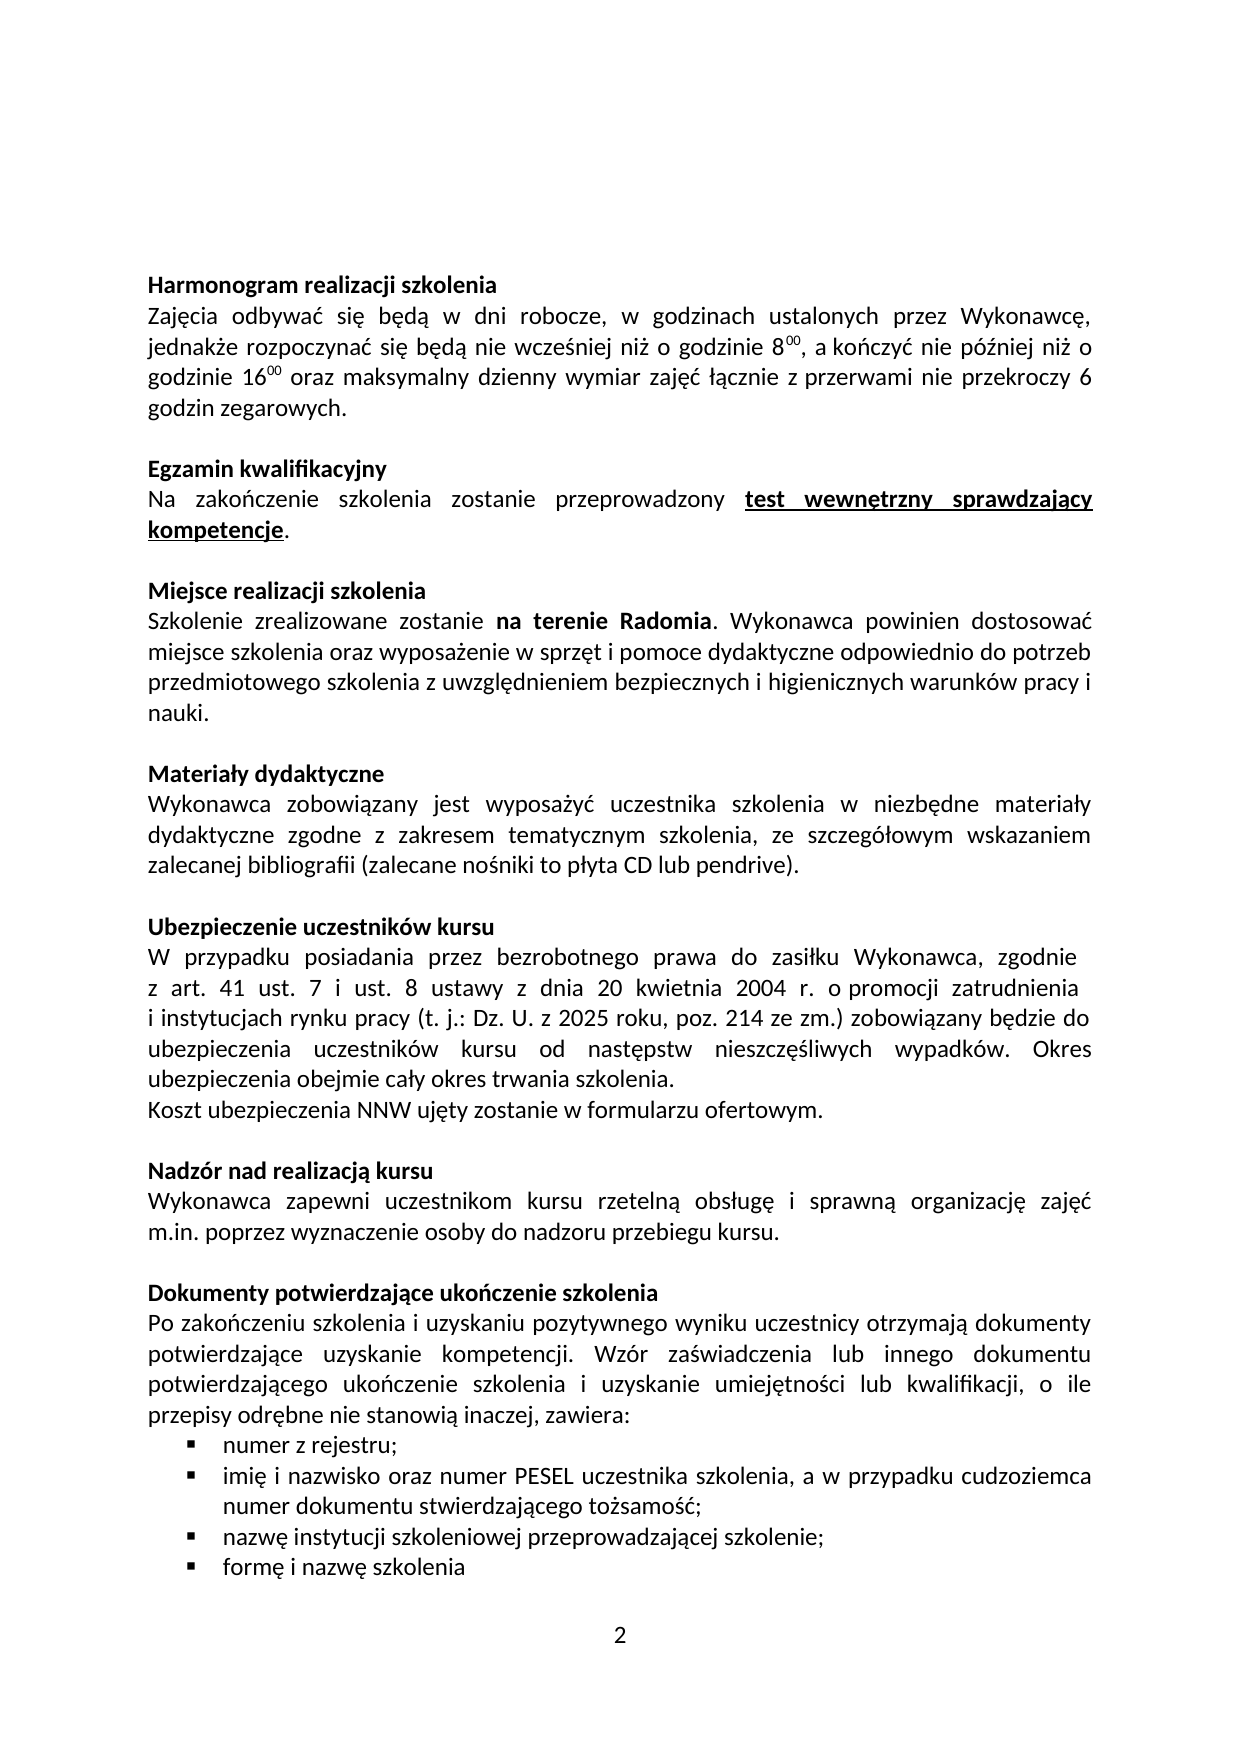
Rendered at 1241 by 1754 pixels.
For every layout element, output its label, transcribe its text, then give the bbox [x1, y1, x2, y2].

text Miejsce realizacji szkolenia [148, 575, 1093, 605]
text Szkolenie zrealizowane zostanie na terenie Radomia. Wykonawca powinien dostosować miejsce szkolenia oraz wyposażenie w sprzęt i pomoce dydaktyczne odpowiednio do potrzeb przedmiotowego szkolenia z uwzględnieniem bezpiecznych i higienicznych warunków pracy i nauki. [148, 605, 1093, 727]
text Nadzór nad realizacją kursu [148, 1155, 1093, 1185]
text Egzamin kwalifikacyjny [148, 453, 1093, 483]
text Na zakończenie szkolenia zostanie przeprowadzony test wewnętrzny sprawdzający kompetencje. [148, 483, 1093, 544]
text Koszt ubezpieczenia NNW ujęty zostanie w formularzu ofertowym. [148, 1094, 1093, 1124]
text Po zakończeniu szkolenia i uzyskaniu pozytywnego wyniku uczestnicy otrzymają dokumenty potwierdzające uzyskanie kompetencji. Wzór zaświadczenia lub innego dokumentu potwierdzającego ukończenie szkolenia i uzyskanie umiejętności lub kwalifikacji, o ile przepisy odrębne nie stanowią inaczej, zawiera: [148, 1307, 1093, 1429]
list formę i nazwę szkolenia [185, 1552, 1093, 1582]
text Ubezpieczenie uczestników kursu [148, 911, 1093, 941]
text Wykonawca zapewni uczestnikom kursu rzetelną obsługę i sprawną organizację zajęć m.in. poprzez wyznaczenie osoby do nadzoru przebiegu kursu. [148, 1185, 1093, 1246]
list imię i nazwisko oraz numer PESEL uczestnika szkolenia, a w przypadku cudzoziemca numer dokumentu stwierdzającego tożsamość; [185, 1460, 1093, 1521]
list numer z rejestru; [185, 1429, 1093, 1460]
text Harmonogram realizacji szkolenia [148, 270, 1093, 300]
text Dokumenty potwierdzające ukończenie szkolenia [148, 1277, 1093, 1307]
text Materiały dydaktyczne [148, 758, 1093, 788]
list nazwę instytucji szkoleniowej przeprowadzającej szkolenie; [185, 1521, 1093, 1552]
text Zajęcia odbywać się będą w dni robocze, w godzinach ustalonych przez Wykonawcę, jednakże rozpoczynać się będą nie wcześniej niż o godzinie 800, a kończyć nie później niż o godzinie 1600 oraz maksymalny dzienny wymiar zajęć łącznie z przerwami nie przekroczy 6 godzin zegarowych. [148, 300, 1093, 422]
text W przypadku posiadania przez bezrobotnego prawa do zasiłku Wykonawca, zgodnie z art. 41 ust. 7 i ust. 8 ustawy z dnia 20 kwietnia 2004 r. o promocji zatrudnienia i instytucjach rynku pracy (t. j.: Dz. U. z 2025 roku, poz. 214 ze zm.) zobowiązany będzie do ubezpieczenia uczestników kursu od następstw nieszczęśliwych wypadków. Okres ubezpieczenia obejmie cały okres trwania szkolenia. [148, 941, 1093, 1094]
text Wykonawca zobowiązany jest wyposażyć uczestnika szkolenia w niezbędne materiały dydaktyczne zgodne z zakresem tematycznym szkolenia, ze szczegółowym wskazaniem zalecanej bibliografii (zalecane nośniki to płyta CD lub pendrive). [148, 788, 1093, 880]
